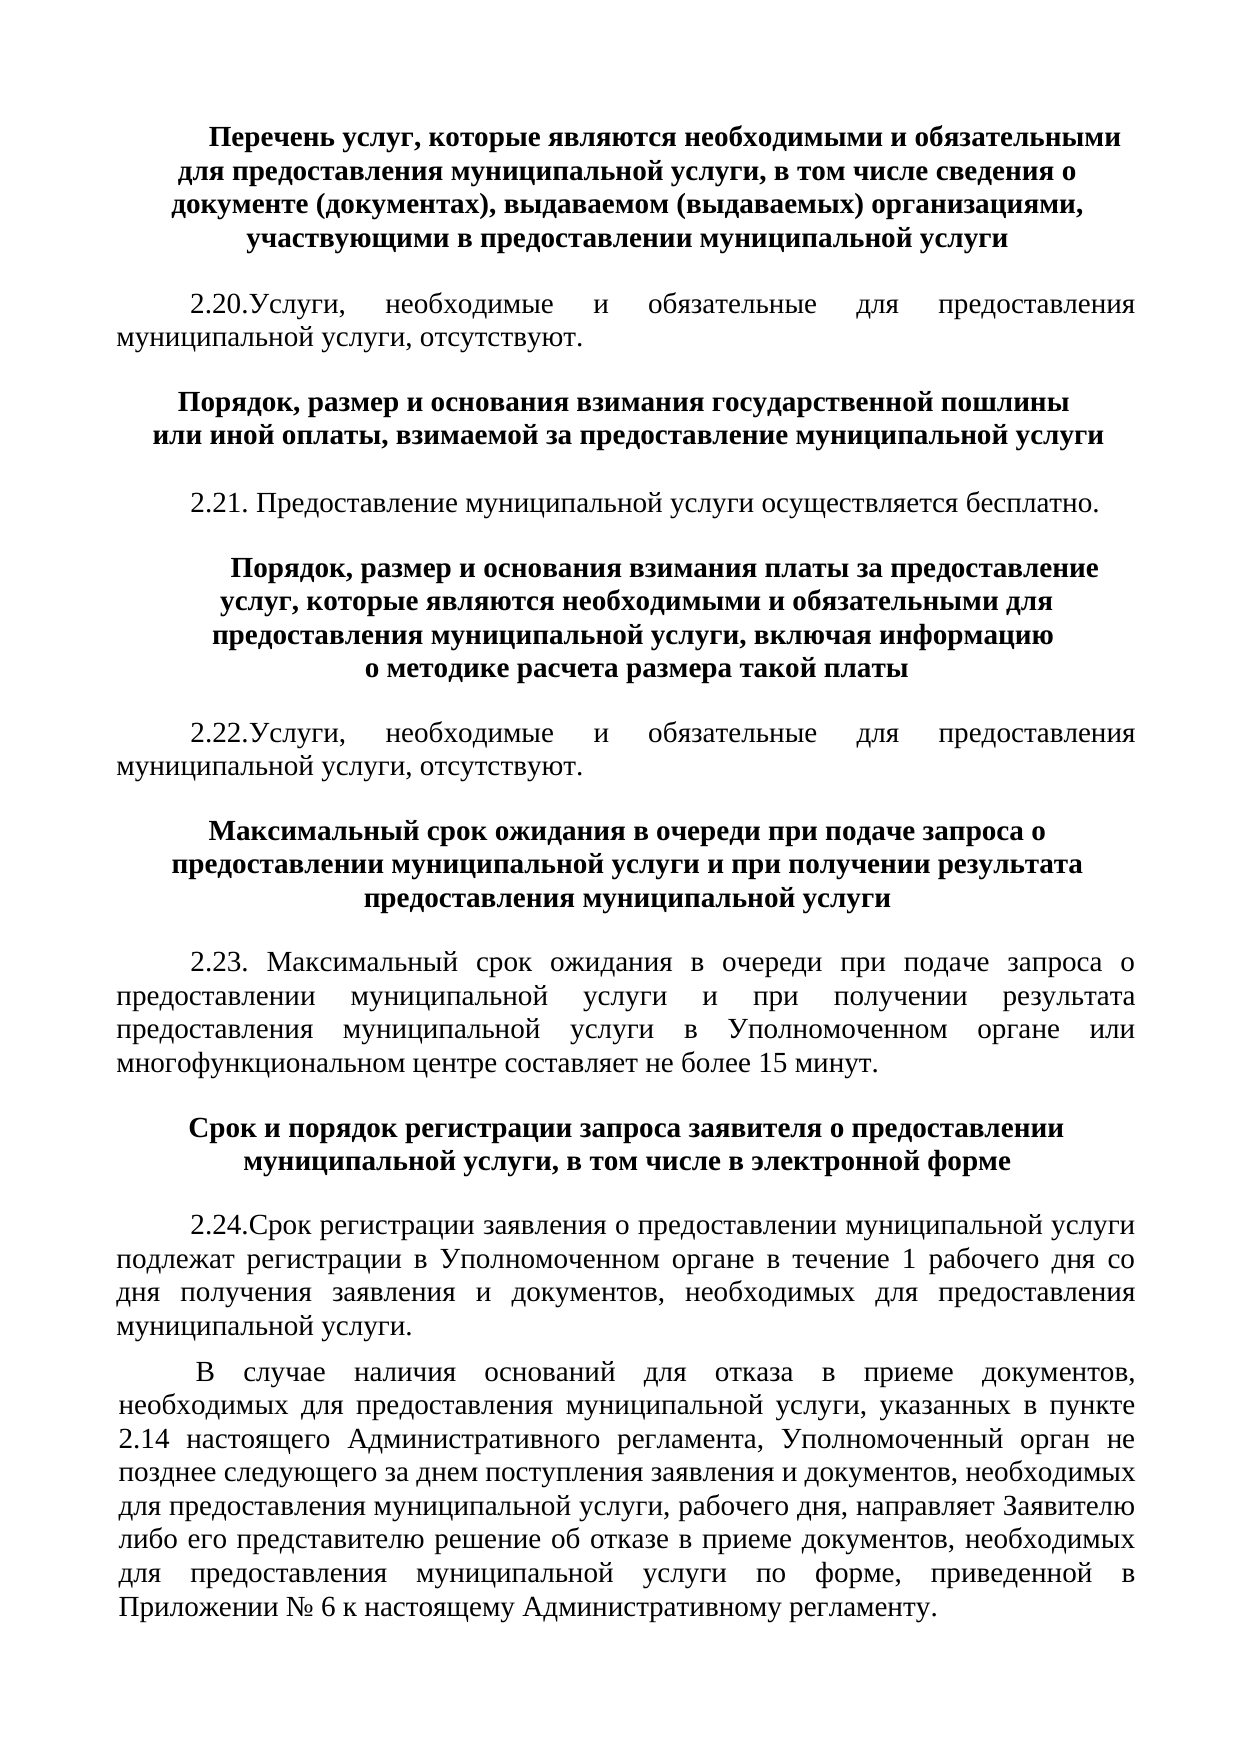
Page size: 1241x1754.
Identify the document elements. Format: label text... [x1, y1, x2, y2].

text 2.23. Максимальный срок ожидания в очереди при подаче запроса о предоставлении муниципальной услуги и при получении результата предоставления муниципальной услуги в Уполномоченном органе или многофункциональном центре составляет не более 15 минут. [116, 945, 1136, 1079]
text 2.24.Срок регистрации заявления о предоставлении муниципальной услуги подлежат регистрации в Уполномоченном органе в течение 1 рабочего дня со дня получения заявления и документов, необходимых для предоставления муниципальной услуги. [116, 1208, 1136, 1342]
text 2.21. Предоставление муниципальной услуги осуществляется бесплатно. [116, 485, 1136, 519]
text 2.20.Услуги, необходимые и обязательные для предоставления муниципальной услуги, отсутствуют. [116, 287, 1136, 353]
text Порядок, размер и основания взимания платы за предоставление услуг, которые являются необходимыми и обязательными для предоставления муниципальной услуги, включая информацию о методике расчета размера такой платы [168, 551, 1105, 685]
text В случае наличия оснований для отказа в приеме документов, необходимых для предоставления муниципальной услуги, указанных в пункте 2.14 настоящего Административного регламента, Уполномоченный орган не позднее следующего за днем поступления заявления и документов, необходимых для предоставления муниципальной услуги, рабочего дня, направляет Заявителю либо его представителю решение об отказе в приеме документов, необходимых для предоставления муниципальной услуги по форме, приведенной в Приложении № 6 к настоящему Административному регламенту. [118, 1354, 1136, 1623]
text 2.22.Услуги, необходимые и обязательные для предоставления муниципальной услуги, отсутствуют. [116, 716, 1136, 782]
text Порядок, размер и основания взимания государственной пошлины или иной оплаты, взимаемой за предоставление муниципальной услуги [116, 384, 1138, 451]
text Срок и порядок регистрации запроса заявителя о предоставлении муниципальной услуги, в том числе в электронной форме [116, 1111, 1136, 1177]
text Перечень услуг, которые являются необходимыми и обязательными для предоставления муниципальной услуги, в том числе сведения о документе (документах), выдаваемом (выдаваемых) организациями, участвующими в предоставлении муниципальной услуги [118, 120, 1136, 254]
text Максимальный срок ожидания в очереди при подаче запроса о предоставлении муниципальной услуги и при получении результата предоставления муниципальной услуги [118, 813, 1136, 914]
